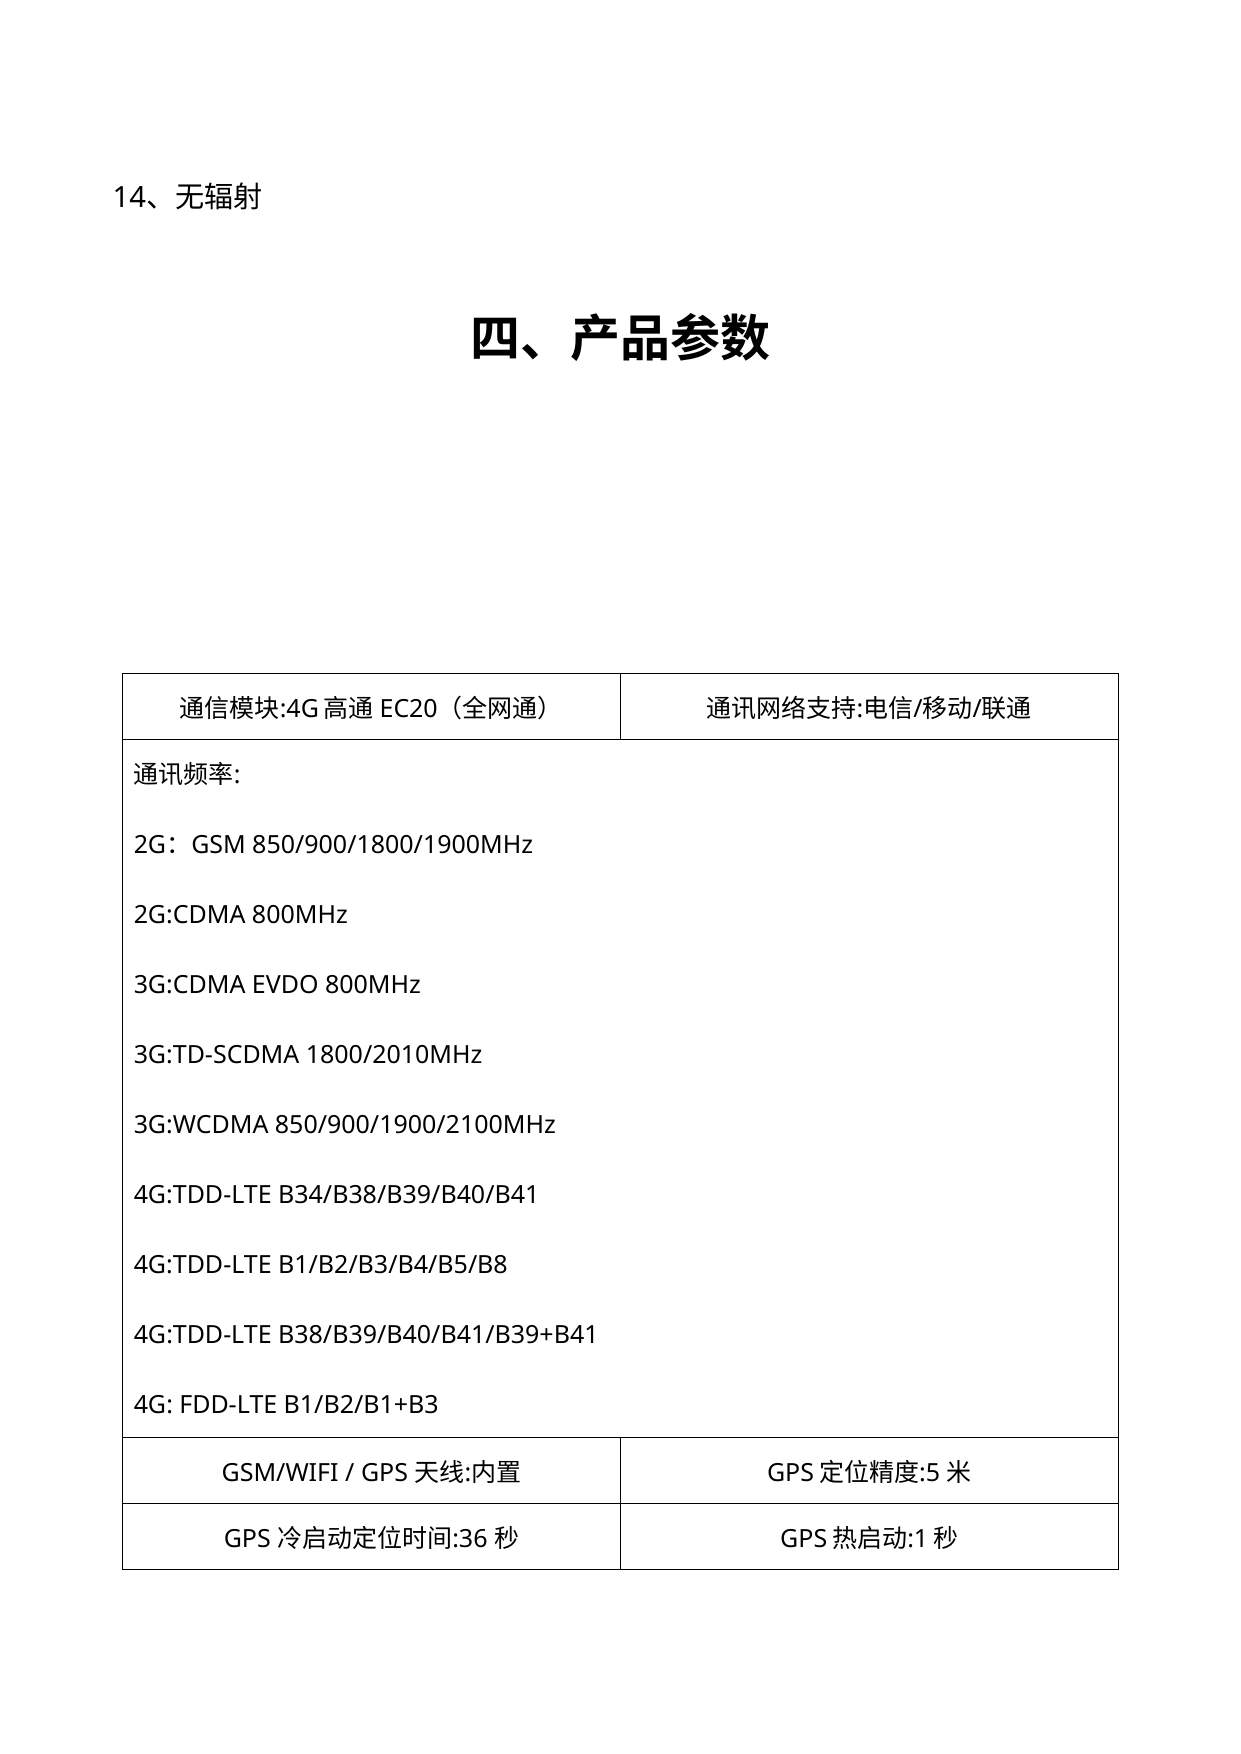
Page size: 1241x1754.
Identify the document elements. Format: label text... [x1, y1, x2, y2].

table_header 通信模块:4G高通 EC20（全网通） [123, 674, 620, 739]
table_cell GPS 冷启动定位时间:36 秒 [123, 1504, 620, 1569]
table_header 通讯网络支持:电信/移动/联通 [621, 674, 1118, 739]
table_cell GSM/WIFI / GPS 天线:内置 [123, 1438, 620, 1503]
table_cell GPS定位精度:5 米 [621, 1438, 1118, 1503]
list 14、无辐射 [112, 162, 1128, 227]
table_cell 通讯频率: 2G：GSM 850/900/1800/1900MHz 2G:CDMA 800MHz 3G:CDMA EVDO 800MHz 3G:TD-SCDMA 1800/2010MHz 3G:WCDMA 850/900/1900/2100MHz 4G:TDD-LTE B34/B38/B39/B40/B41 4G:TDD-LTE B1/B2/B3/B4/B5/B8 4G:TDD-LTE B38/B39/B40/B41/B39+B41 4G: FDD-LTE B1/B2/B1+B3 [123, 740, 1118, 1437]
list 四、产品参数 [112, 286, 1128, 383]
table_cell GPS热启动:1秒 [621, 1504, 1118, 1569]
